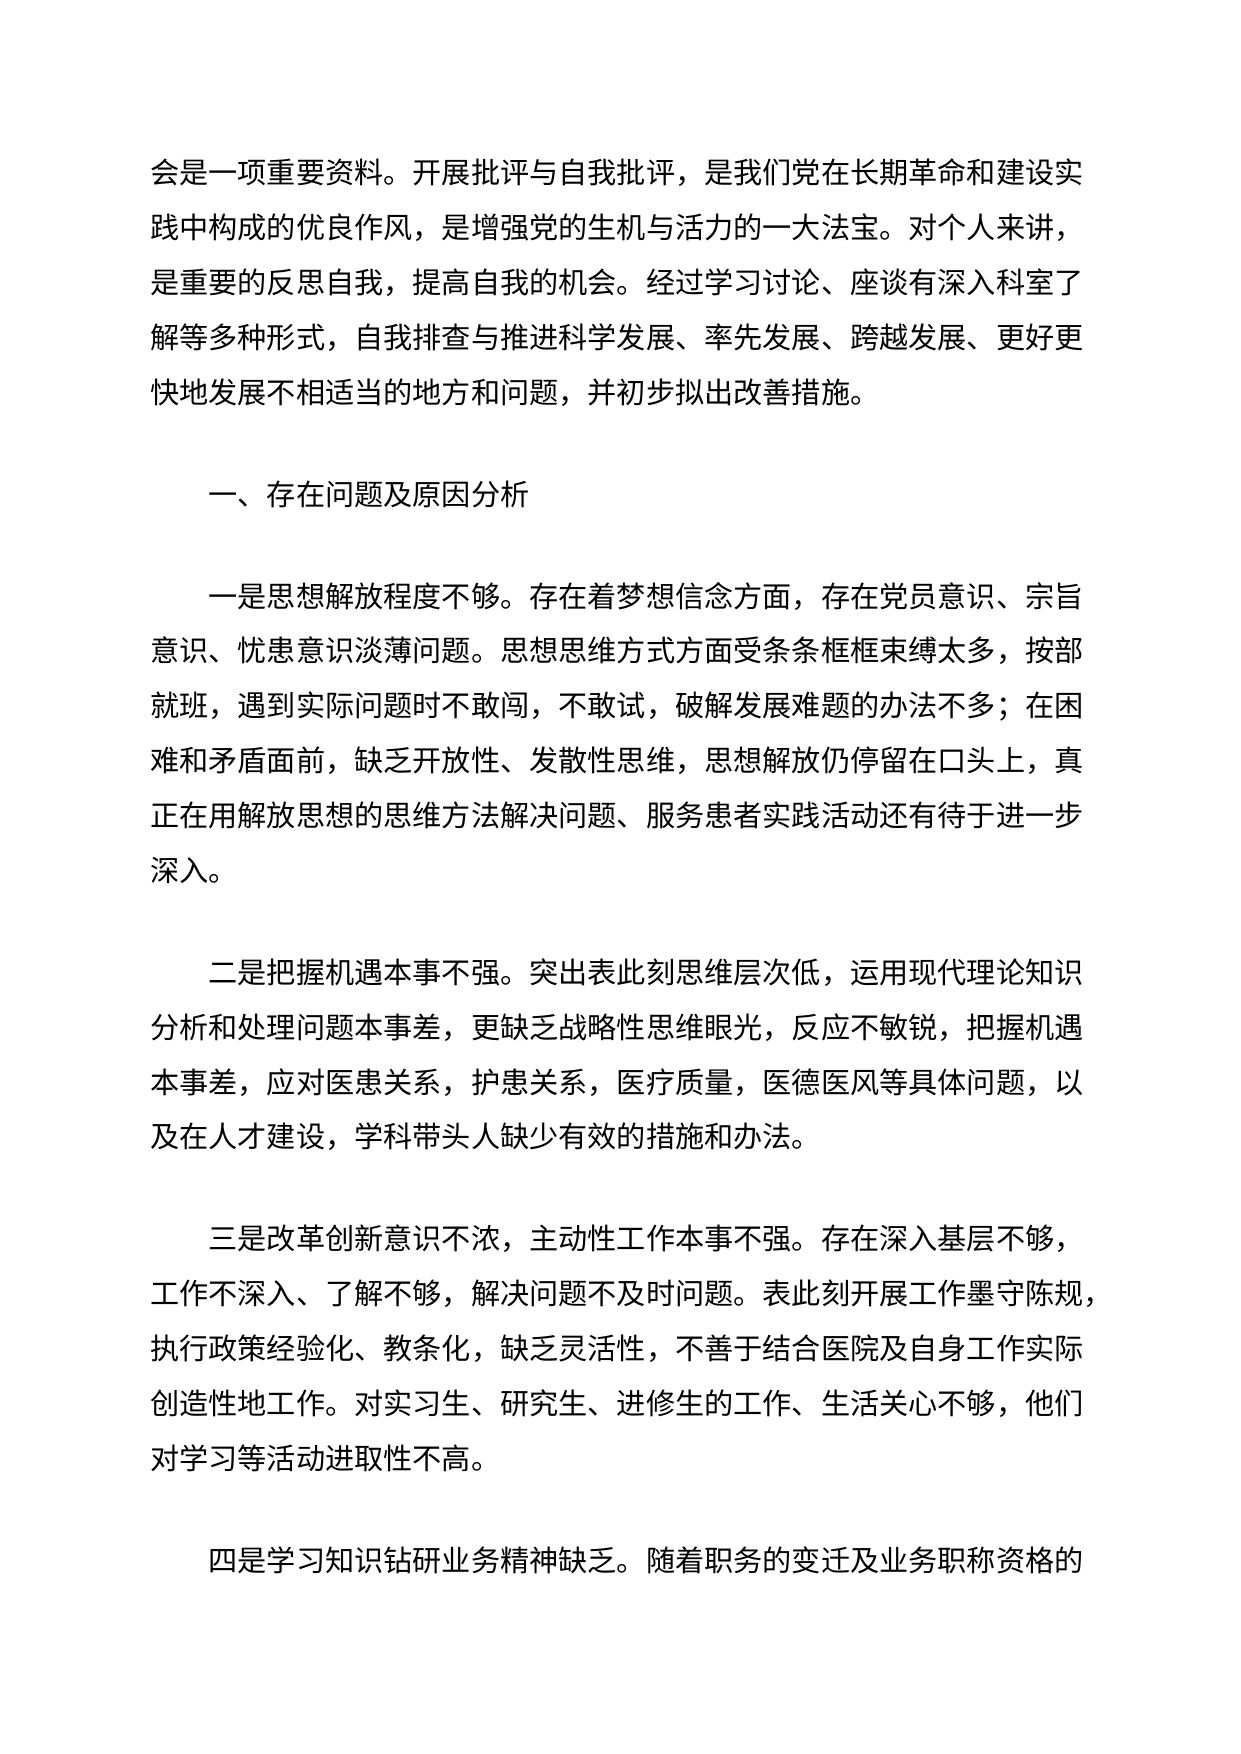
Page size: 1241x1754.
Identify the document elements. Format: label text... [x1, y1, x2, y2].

text 一、存在问题及原因分析 [150, 471, 1090, 514]
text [150, 150, 1090, 412]
text 三是改革创新意识不浓，主动性工作本事不强。存在深入基层不够，工作不深入、了解不够，解决问题不及时问题。表此刻开展工作墨守陈规，执行政策经验化、教条化，缺乏灵活性，不善于结合医院及自身工作实际创造性地工作。对实习生、研究生、进修生的工作、生活关心不够，他们对学习等活动进取性不高。 [150, 1216, 1090, 1478]
text 二是把握机遇本事不强。突出表此刻思维层次低，运用现代理论知识分析和处理问题本事差，更缺乏战略性思维眼光，反应不敏锐，把握机遇本事差，应对医患关系，护患关系，医疗质量，医德医风等具体问题，以及在人才建设，学科带头人缺少有效的措施和办法。 [150, 949, 1090, 1156]
text 一是思想解放程度不够。存在着梦想信念方面，存在党员意识、宗旨意识、忧患意识淡薄问题。思想思维方式方面受条条框框束缚太多，按部就班，遇到实际问题时不敢闯，不敢试，破解发展难题的办法不多；在困难和矛盾面前，缺乏开放性、发散性思维，思想解放仍停留在口头上，真正在用解放思想的思维方法解决问题、服务患者实践活动还有待于进一步深入。 [150, 573, 1090, 890]
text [150, 1537, 1090, 1579]
